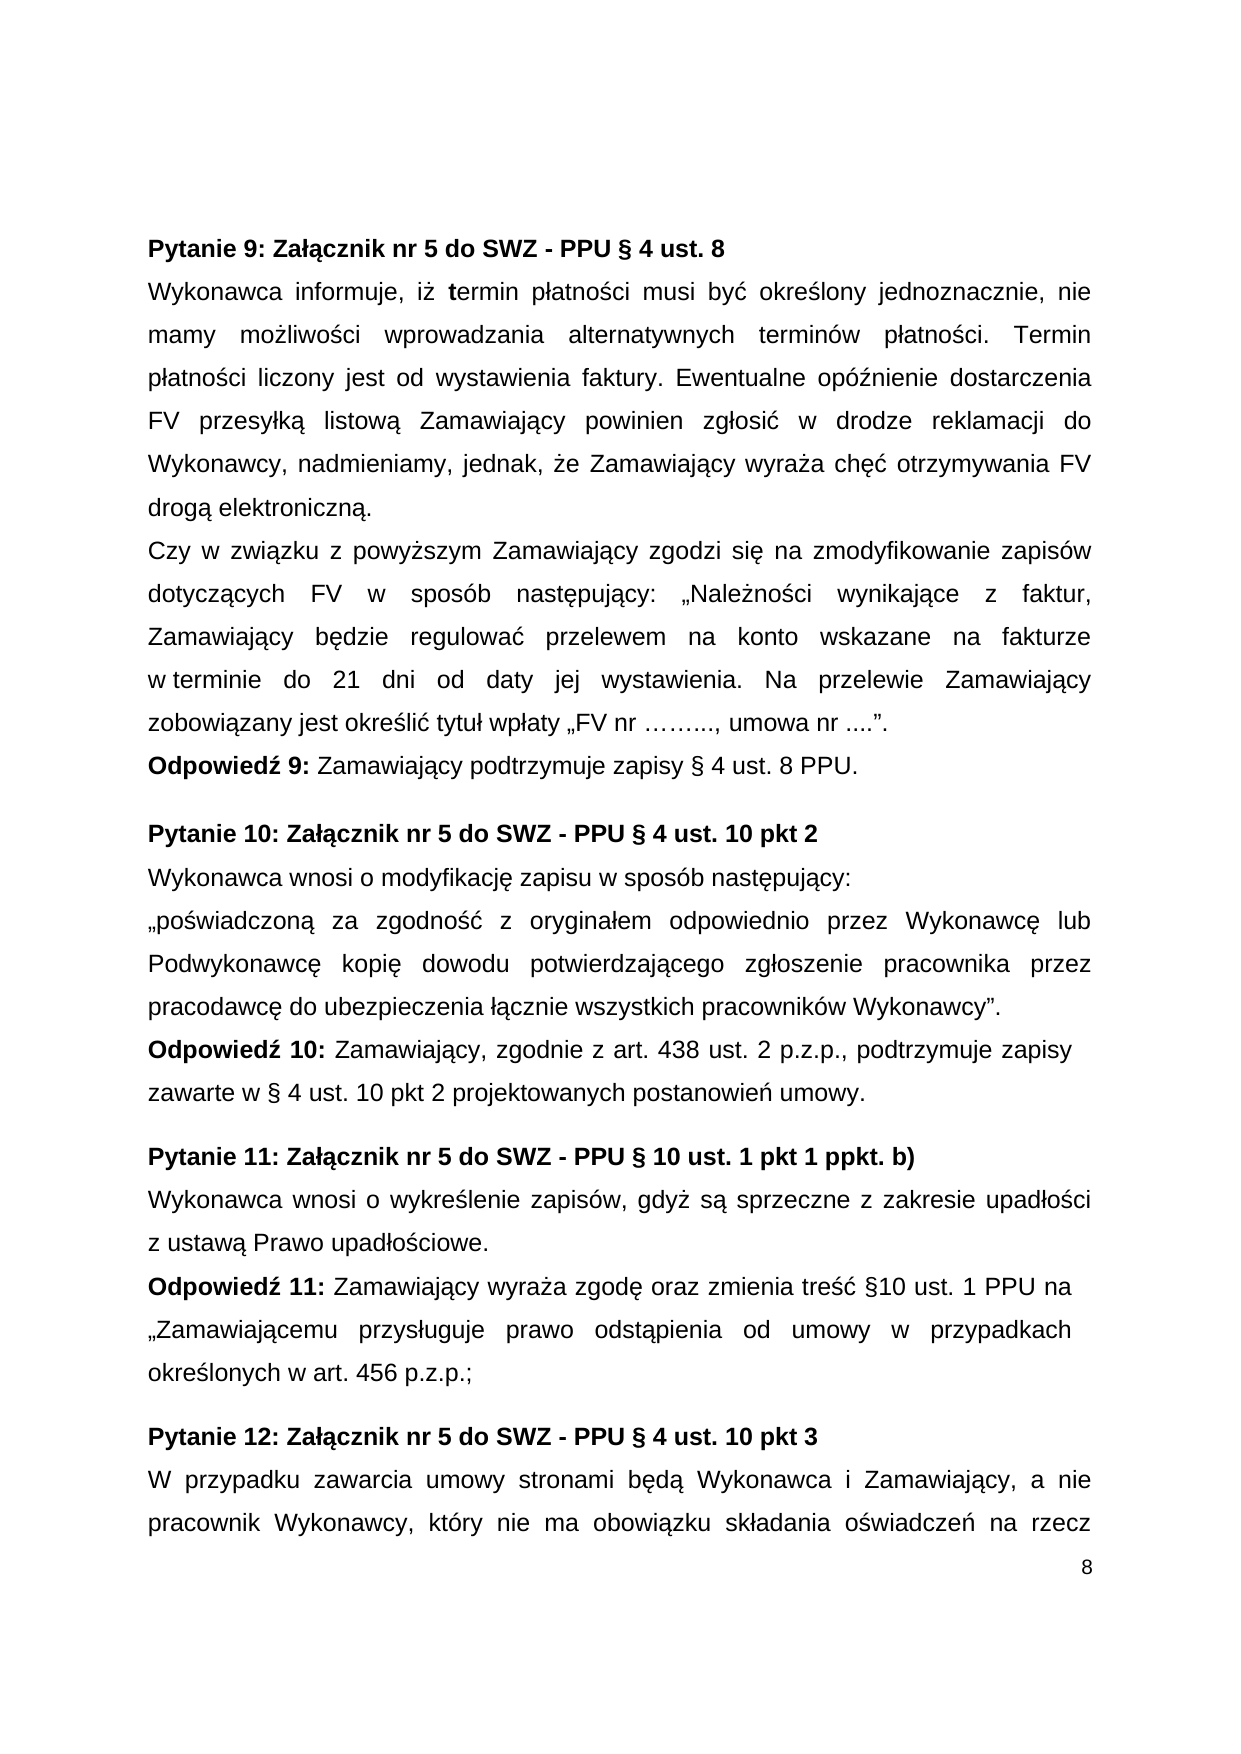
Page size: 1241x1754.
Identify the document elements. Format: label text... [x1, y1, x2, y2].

text Odpowiedź 9: Zamawiający podtrzymuje zapisy § 4 ust. 8 PPU. [148, 751, 1082, 780]
text Odpowiedź 10: Zamawiający, zgodnie z art. 438 ust. 2 p.z.p., podtrzymuje zapisy zawarte w § 4 ust. 10 pkt 2 projektowanych postanowień umowy. [148, 1035, 1073, 1107]
text Wykonawca informuje, iż termin płatności musi być określony jednoznacznie, nie mamy możliwości wprowadzania alternatywnych terminów płatności. Termin płatności liczony jest od wystawienia faktury. Ewentualne opóźnienie dostarczenia FV przesyłką listową Zamawiający powinien zgłosić w drodze reklamacji do Wykonawcy, nadmieniamy, jednak, że Zamawiający wyraża chęć otrzymywania FV drogą elektroniczną. [148, 277, 1093, 521]
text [148, 1465, 1093, 1537]
text Pytanie 12: Załącznik nr 5 do SWZ - PPU § 4 ust. 10 pkt 3 [148, 1422, 1093, 1451]
text „poświadczoną za zgodność z oryginałem odpowiednio przez Wykonawcę lub Podwykonawcę kopię dowodu potwierdzającego zgłoszenie pracownika przez pracodawcę do ubezpieczenia łącznie wszystkich pracowników Wykonawcy”. [148, 906, 1093, 1021]
text Odpowiedź 11: Zamawiający wyraża zgodę oraz zmienia treść §10 ust. 1 PPU na „Zamawiającemu przysługuje prawo odstąpienia od umowy w przypadkach określonych w art. 456 p.z.p.; [148, 1272, 1073, 1387]
text Pytanie 11: Załącznik nr 5 do SWZ - PPU § 10 ust. 1 pkt 1 ppkt. b) [148, 1142, 1093, 1171]
text Pytanie 10: Załącznik nr 5 do SWZ - PPU § 4 ust. 10 pkt 2 [148, 819, 1093, 848]
text Wykonawca wnosi o modyfikację zapisu w sposób następujący: [148, 863, 1093, 891]
text Pytanie 9: Załącznik nr 5 do SWZ - PPU § 4 ust. 8 [148, 234, 1093, 263]
text Czy w związku z powyższym Zamawiający zgodzi się na zmodyfikowanie zapisów dotyczących FV w sposób następujący: „Należności wynikające z faktur, Zamawiający będzie regulować przelewem na konto wskazane na fakturze w terminie do 21 dni od daty jej wystawienia. Na przelewie Zamawiający zobowiązany jest określić tytuł wpłaty „FV nr ……..., umowa nr ....”. [148, 536, 1093, 737]
text Wykonawca wnosi o wykreślenie zapisów, gdyż są sprzeczne z zakresie upadłości z ustawą Prawo upadłościowe. [148, 1185, 1093, 1257]
